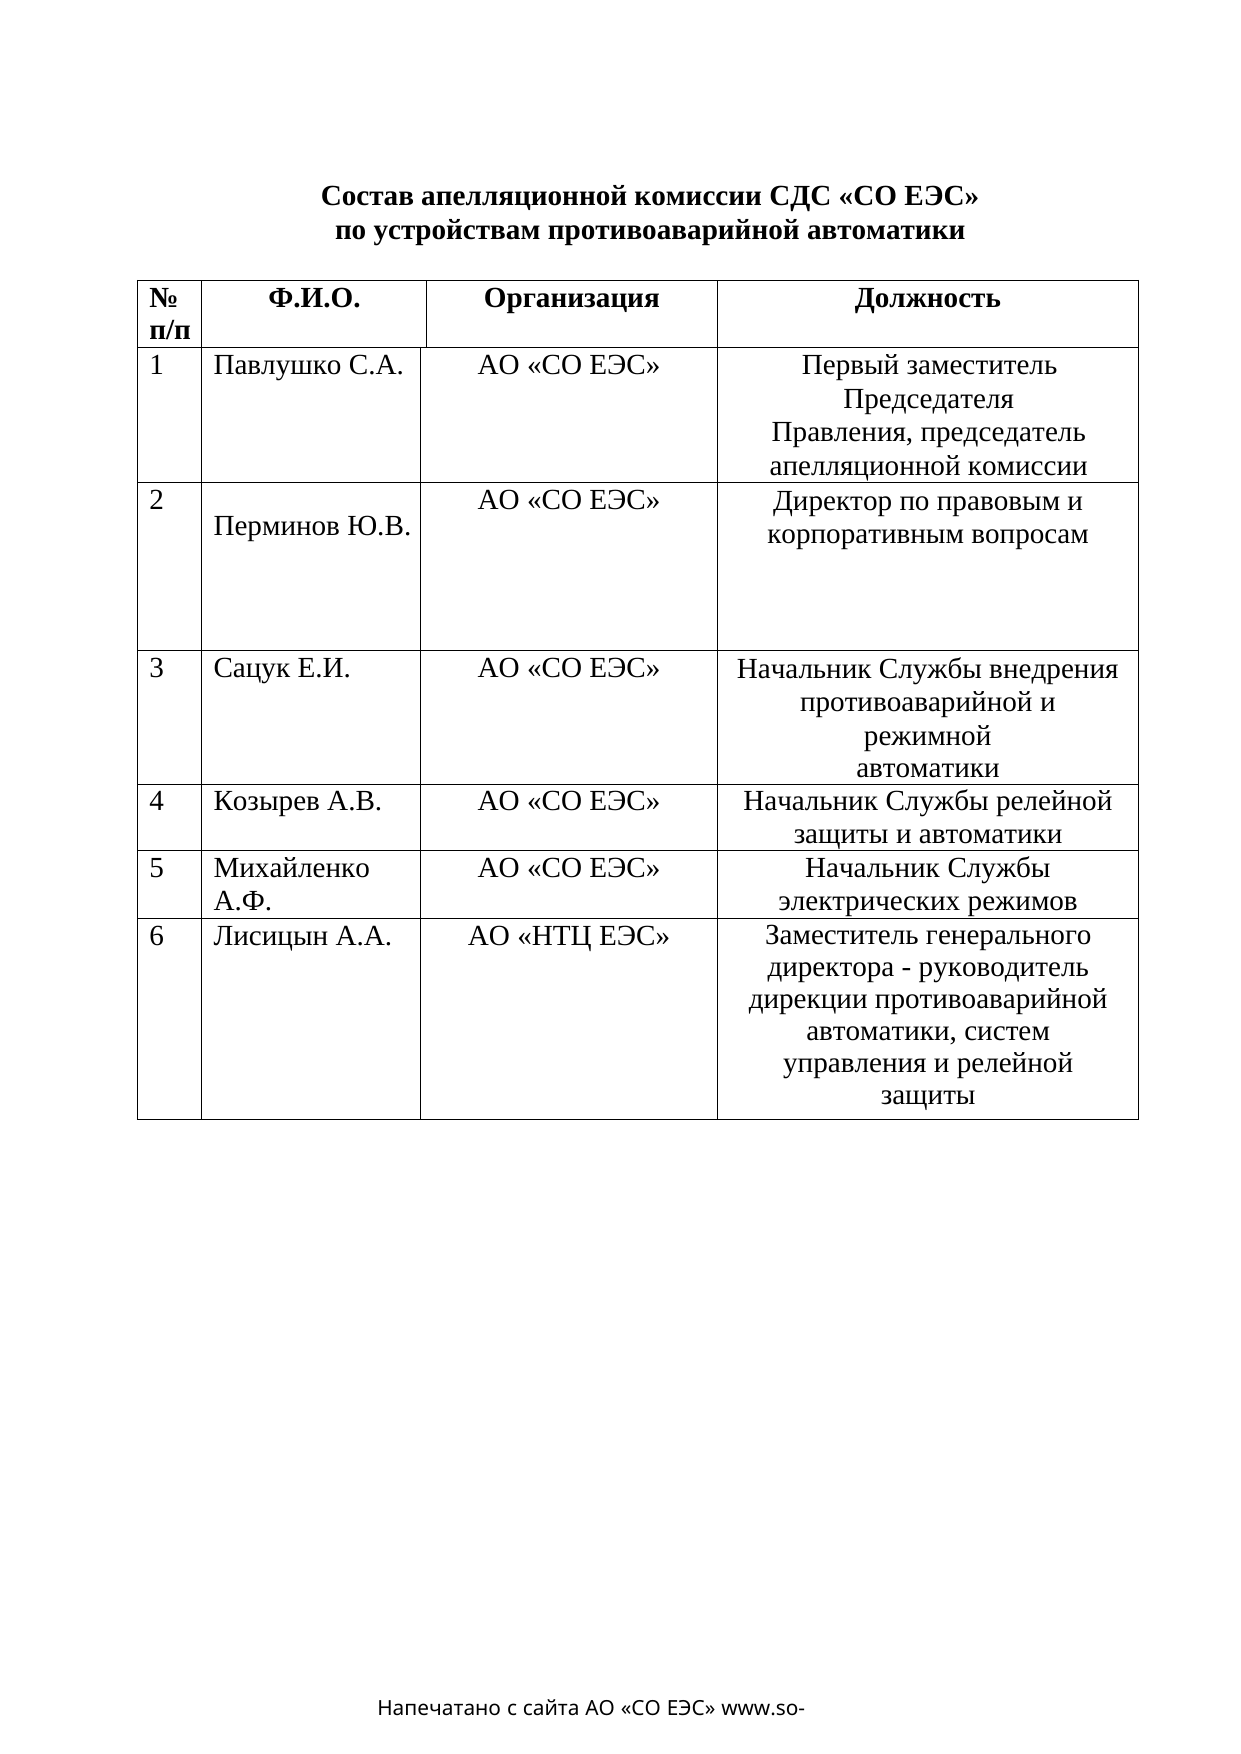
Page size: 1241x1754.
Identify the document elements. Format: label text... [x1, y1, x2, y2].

table_cell Заместитель генерального директора - руководитель дирекции противоаварийной автоматики, систем управления и релейной защиты [718, 919, 1138, 1119]
table_cell Козырев А.В. [202, 785, 420, 850]
table_cell АО «СО ЕЭС» [421, 651, 717, 783]
table_cell 2 [138, 483, 201, 650]
table_cell АО «СО ЕЭС» [421, 483, 717, 650]
table_cell Михайленко А.Ф. [202, 851, 420, 918]
table_cell 5 [138, 851, 201, 918]
table_header Ф.И.О. [202, 281, 426, 347]
table_header Должность [718, 281, 1138, 347]
table_cell 1 [138, 348, 201, 482]
table_cell АО «СО ЕЭС» [421, 785, 717, 850]
table_cell Павлушко С.А. [202, 348, 420, 482]
table_cell АО «СО ЕЭС» [421, 851, 717, 918]
table_cell Начальник Службы релейной защиты и автоматики [718, 785, 1138, 850]
table_cell Начальник Службы электрических режимов [718, 851, 1138, 918]
text по устройствам противоаварийной автоматики [279, 213, 1021, 246]
table_cell АО «НТЦ ЕЭС» [421, 919, 717, 1119]
table_cell Директор по правовым и корпоративным вопросам [718, 483, 1138, 650]
table_cell 6 [138, 919, 201, 1119]
table_cell Лисицын А.А. [202, 919, 420, 1119]
table_header № п/п [138, 281, 201, 347]
text Состав апелляционной комиссии СДС «СО ЕЭС» [279, 179, 1021, 213]
table_cell Начальник Службы внедрения противоаварийной и режимной автоматики [718, 651, 1138, 783]
table_cell Сацук Е.И. [202, 651, 420, 783]
table_cell 4 [138, 785, 201, 850]
table_header Организация [427, 281, 717, 347]
table_cell Первый заместитель Председателя Правления, председатель апелляционной комиссии [718, 348, 1138, 482]
table_cell Перминов Ю.В. [202, 483, 420, 650]
table_cell 3 [138, 651, 201, 783]
table_cell АО «СО ЕЭС» [421, 348, 717, 482]
